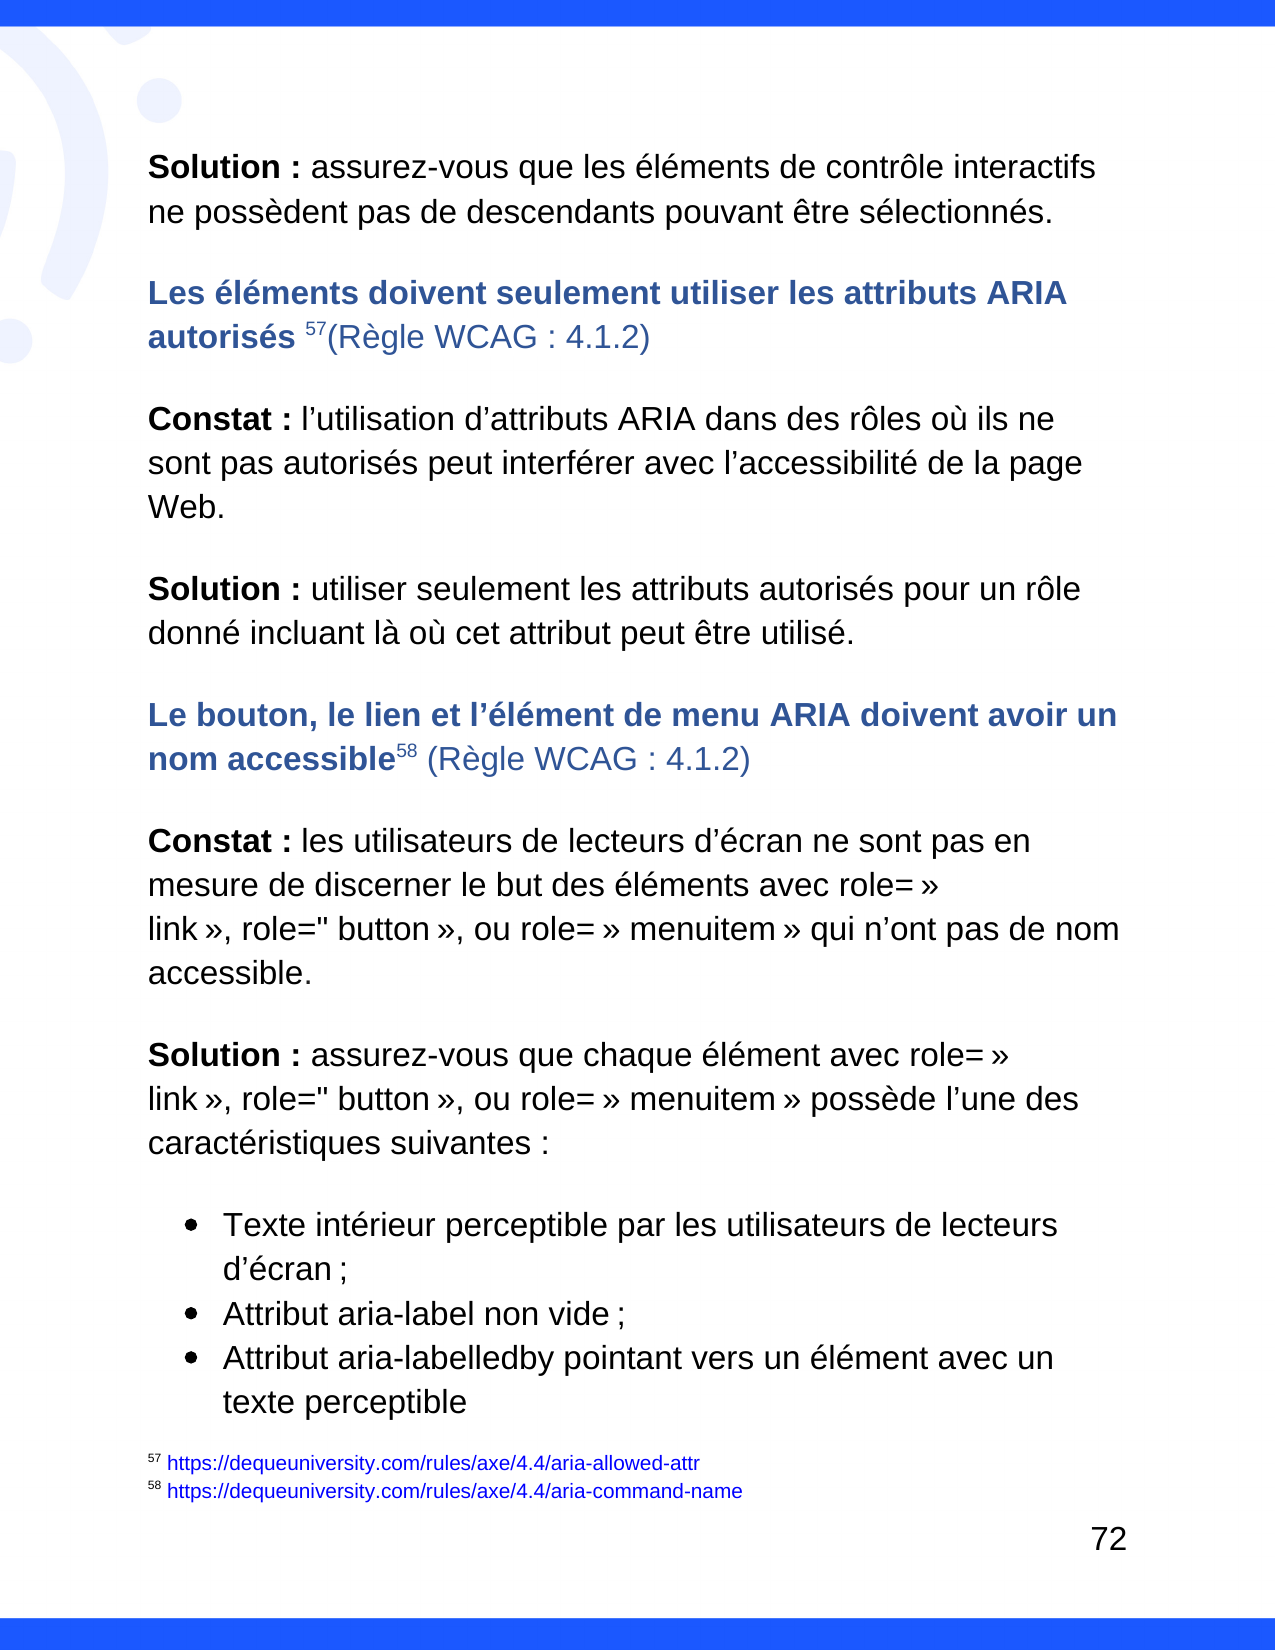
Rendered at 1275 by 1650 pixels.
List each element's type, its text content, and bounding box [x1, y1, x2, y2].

list Attribut aria-labelledby pointant vers un élément avec un texte perceptible [185, 1338, 1127, 1421]
text Constat : l’utilisation d’attributs ARIA dans des rôles où ils ne sont pas autorisés peut interférer avec l’accessibilité de la page Web. [148, 399, 1127, 526]
text Constat : les utilisateurs de lecteurs d’écran ne sont pas en mesure de discerner le but des éléments avec role= » link », role=" button », ou role= » menuitem » qui n’ont pas de nom accessible. [148, 821, 1127, 992]
list Attribut aria-label non vide ; [185, 1293, 1127, 1332]
list Texte intérieur perceptible par les utilisateurs de lecteurs d’écran ; [185, 1205, 1127, 1288]
text Solution : assurez-vous que les éléments de contrôle interactifs ne possèdent pas de descendants pouvant être sélectionnés. [148, 148, 1127, 230]
text Solution : assurez-vous que chaque élément avec role= » link », role=" button », ou role= » menuitem » possède l’une des caractéristiques suivantes : [148, 1035, 1127, 1162]
text Le bouton, le lien et l’élément de menu ARIA doivent avoir un nom accessible (Règle WCAG : 4.1.2) [148, 695, 1127, 778]
picture [0, 0, 1275, 1650]
text Les éléments doivent seulement utiliser les attributs ARIA autorisés (Règle WCAG : 4.1.2) [148, 273, 1127, 356]
text Solution : utiliser seulement les attributs autorisés pour un rôle donné incluant là où cet attribut peut être utilisé. [148, 569, 1127, 652]
